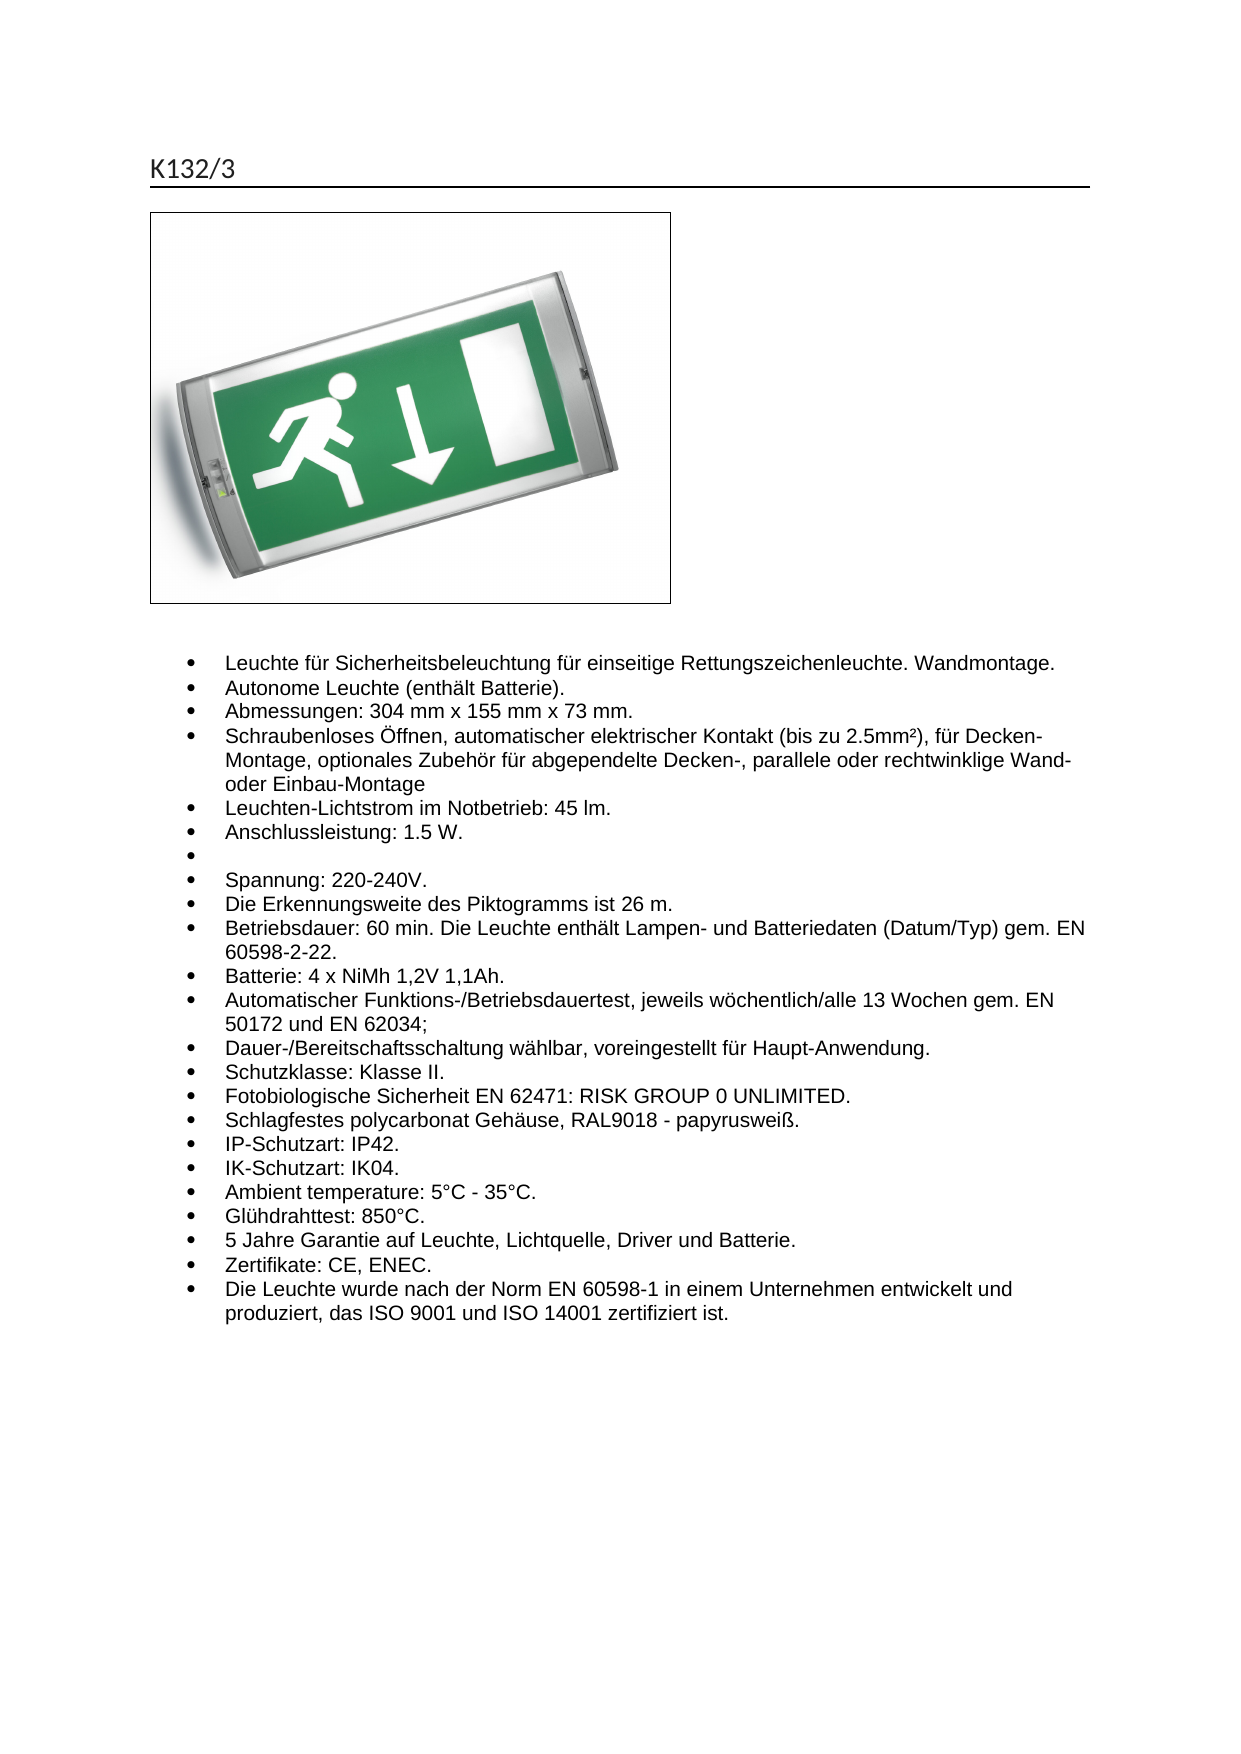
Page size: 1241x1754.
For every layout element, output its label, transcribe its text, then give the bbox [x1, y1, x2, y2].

list Spannung: 220-240V. [187, 868, 1090, 892]
list Schraubenloses Öffnen, automatischer elektrischer Kontakt (bis zu 2.5mm²), für Decken-Montage, optionales Zubehör für abgependelte Decken-, parallele oder rechtwinklige Wand- oder Einbau-Montage [187, 723, 1090, 795]
list IK-Schutzart: IK04. [187, 1156, 1090, 1180]
picture [151, 213, 670, 603]
list Betriebsdauer: 60 min. Die Leuchte enthält Lampen- und Batteriedaten (Datum/Typ) gem. EN 60598-2-22. [187, 916, 1090, 964]
text K132/3 [150, 150, 1090, 186]
list Leuchte für Sicherheitsbeleuchtung für einseitige Rettungszeichenleuchte. Wandmontage. [187, 651, 1090, 675]
list Batterie: 4 x NiMh 1,2V 1,1Ah. [187, 964, 1090, 988]
list Glühdrahttest: 850°C. [187, 1204, 1090, 1228]
list Fotobiologische Sicherheit EN 62471: RISK GROUP 0 UNLIMITED. [187, 1084, 1090, 1108]
list Dauer-/Bereitschaftsschaltung wählbar, voreingestellt für Haupt-Anwendung. [187, 1036, 1090, 1060]
list Anschlussleistung: 1.5 W. [187, 819, 1090, 843]
list IP-Schutzart: IP42. [187, 1132, 1090, 1156]
list Automatischer Funktions-/Betriebsdauertest, jeweils wöchentlich/alle 13 Wochen gem. EN 50172 und EN 62034; [187, 988, 1090, 1036]
list 5 Jahre Garantie auf Leuchte, Lichtquelle, Driver und Batterie. [187, 1228, 1090, 1252]
list Autonome Leuchte (enthält Batterie). [187, 675, 1090, 699]
list Ambient temperature: 5°C - 35°C. [187, 1180, 1090, 1204]
list Die Erkennungsweite des Piktogramms ist 26 m. [187, 892, 1090, 916]
list Zertifikate: CE, ENEC. [187, 1252, 1090, 1276]
list Schlagfestes polycarbonat Gehäuse, RAL9018 - papyrusweiß. [187, 1108, 1090, 1132]
list Leuchten-Lichtstrom im Notbetrieb: 45 lm. [187, 795, 1090, 819]
list Die Leuchte wurde nach der Norm EN 60598-1 in einem Unternehmen entwickelt und produziert, das ISO 9001 und ISO 14001 zertifiziert ist. [187, 1276, 1090, 1324]
list Schutzklasse: Klasse II. [187, 1060, 1090, 1084]
list Abmessungen: 304 mm x 155 mm x 73 mm. [187, 699, 1090, 723]
